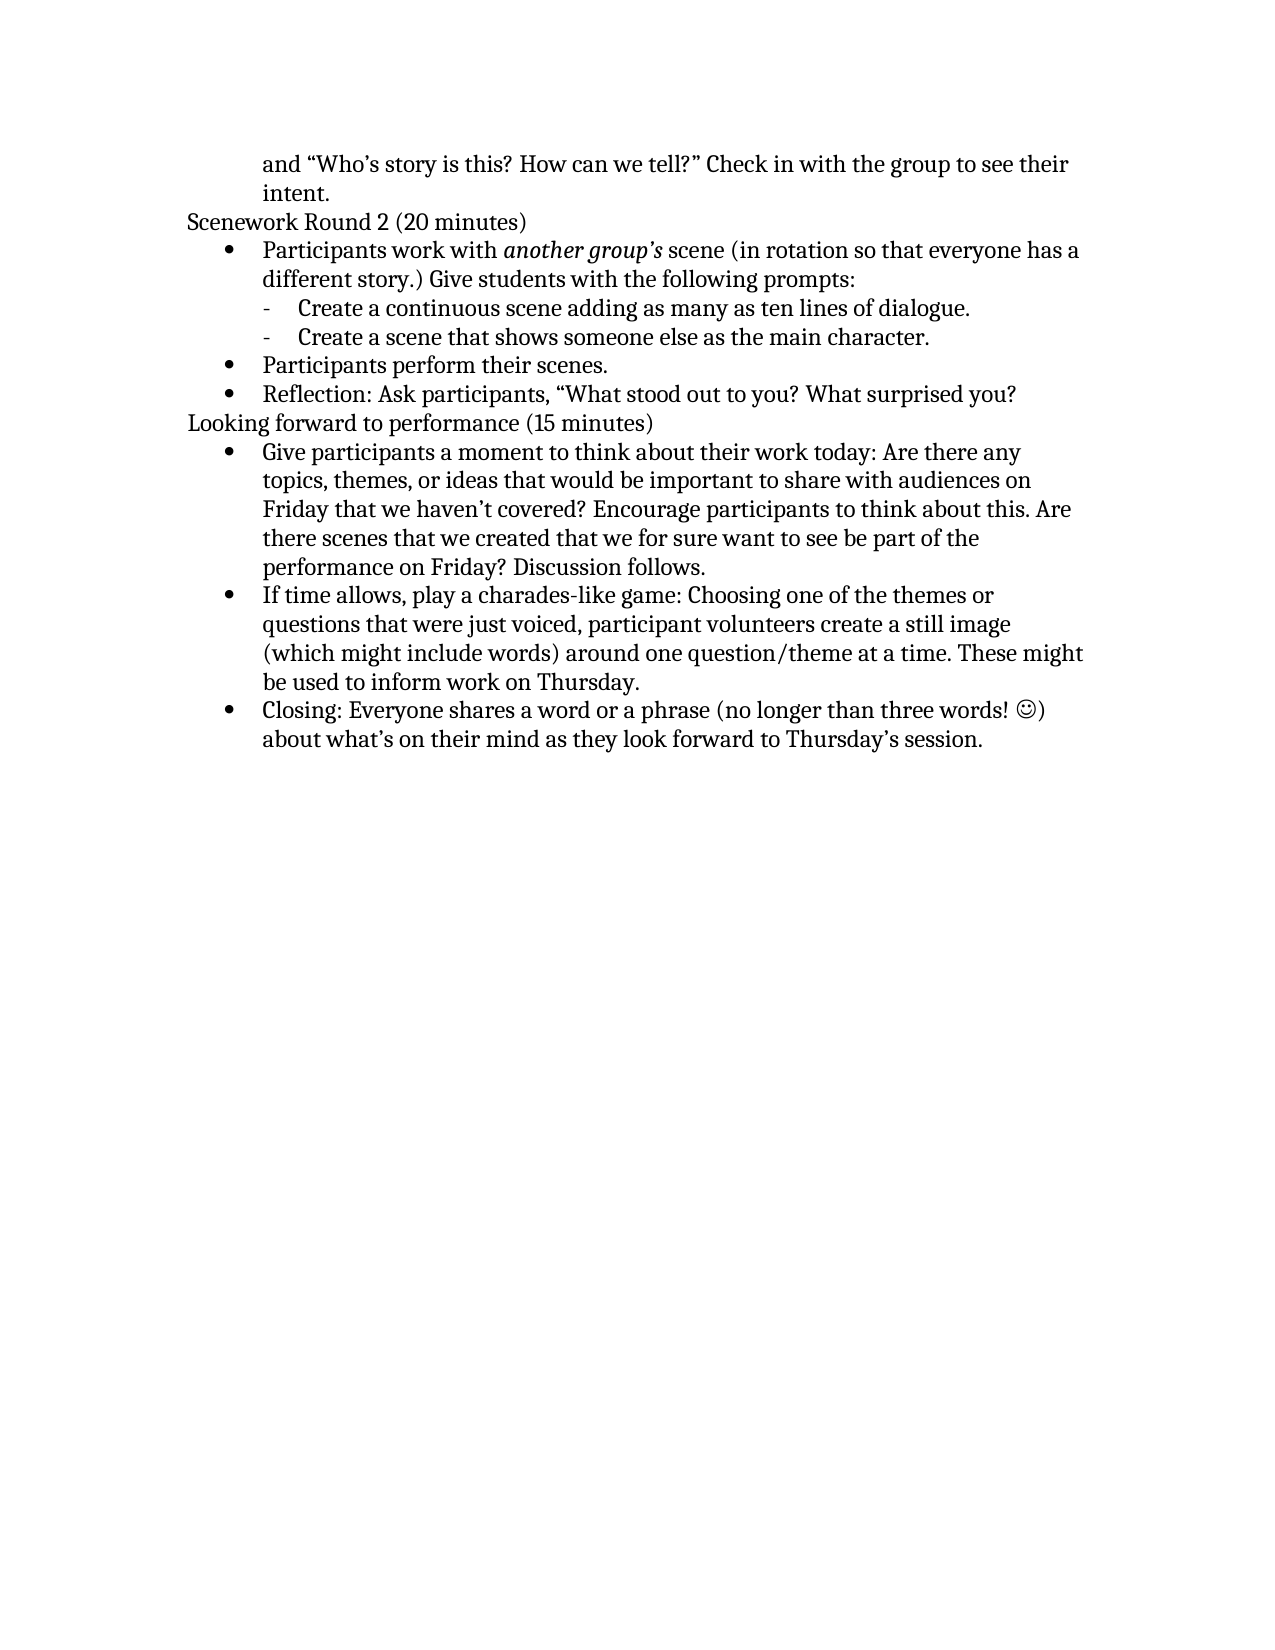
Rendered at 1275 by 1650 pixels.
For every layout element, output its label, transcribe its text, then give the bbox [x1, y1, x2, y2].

list Participants perform their scenes. [225, 351, 1087, 380]
text Looking forward to performance (15 minutes) [187, 409, 1087, 437]
list - Create a scene that shows someone else as the main character. [262, 322, 1087, 351]
text Scenework Round 2 (20 minutes) [187, 207, 1087, 236]
list Reflection: Ask participants, “What stood out to you? What surprised you? [225, 380, 1087, 409]
list Participants work with another group’s scene (in rotation so that everyone has a different story.) Give students with the following prompts: - Create a continuous scene adding as many as ten lines of dialogue. [225, 236, 1087, 322]
list Give participants a moment to think about their work today: Are there any topics, themes, or ideas that would be important to share with audiences on Friday that we haven’t covered? Encourage participants to think about this. Are there scenes that we created that we for sure want to see be part of the performance on Friday? Discussion follows. [225, 437, 1087, 581]
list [225, 150, 1087, 207]
list Closing: Everyone shares a word or a phrase (no longer than three words! ) about what’s on their mind as they look forward to Thursday’s session. [225, 696, 1087, 754]
list If time allows, play a charades-like game: Choosing one of the themes or questions that were just voiced, participant volunteers create a still image (which might include words) around one question/theme at a time. These might be used to inform work on Thursday. [225, 581, 1087, 696]
